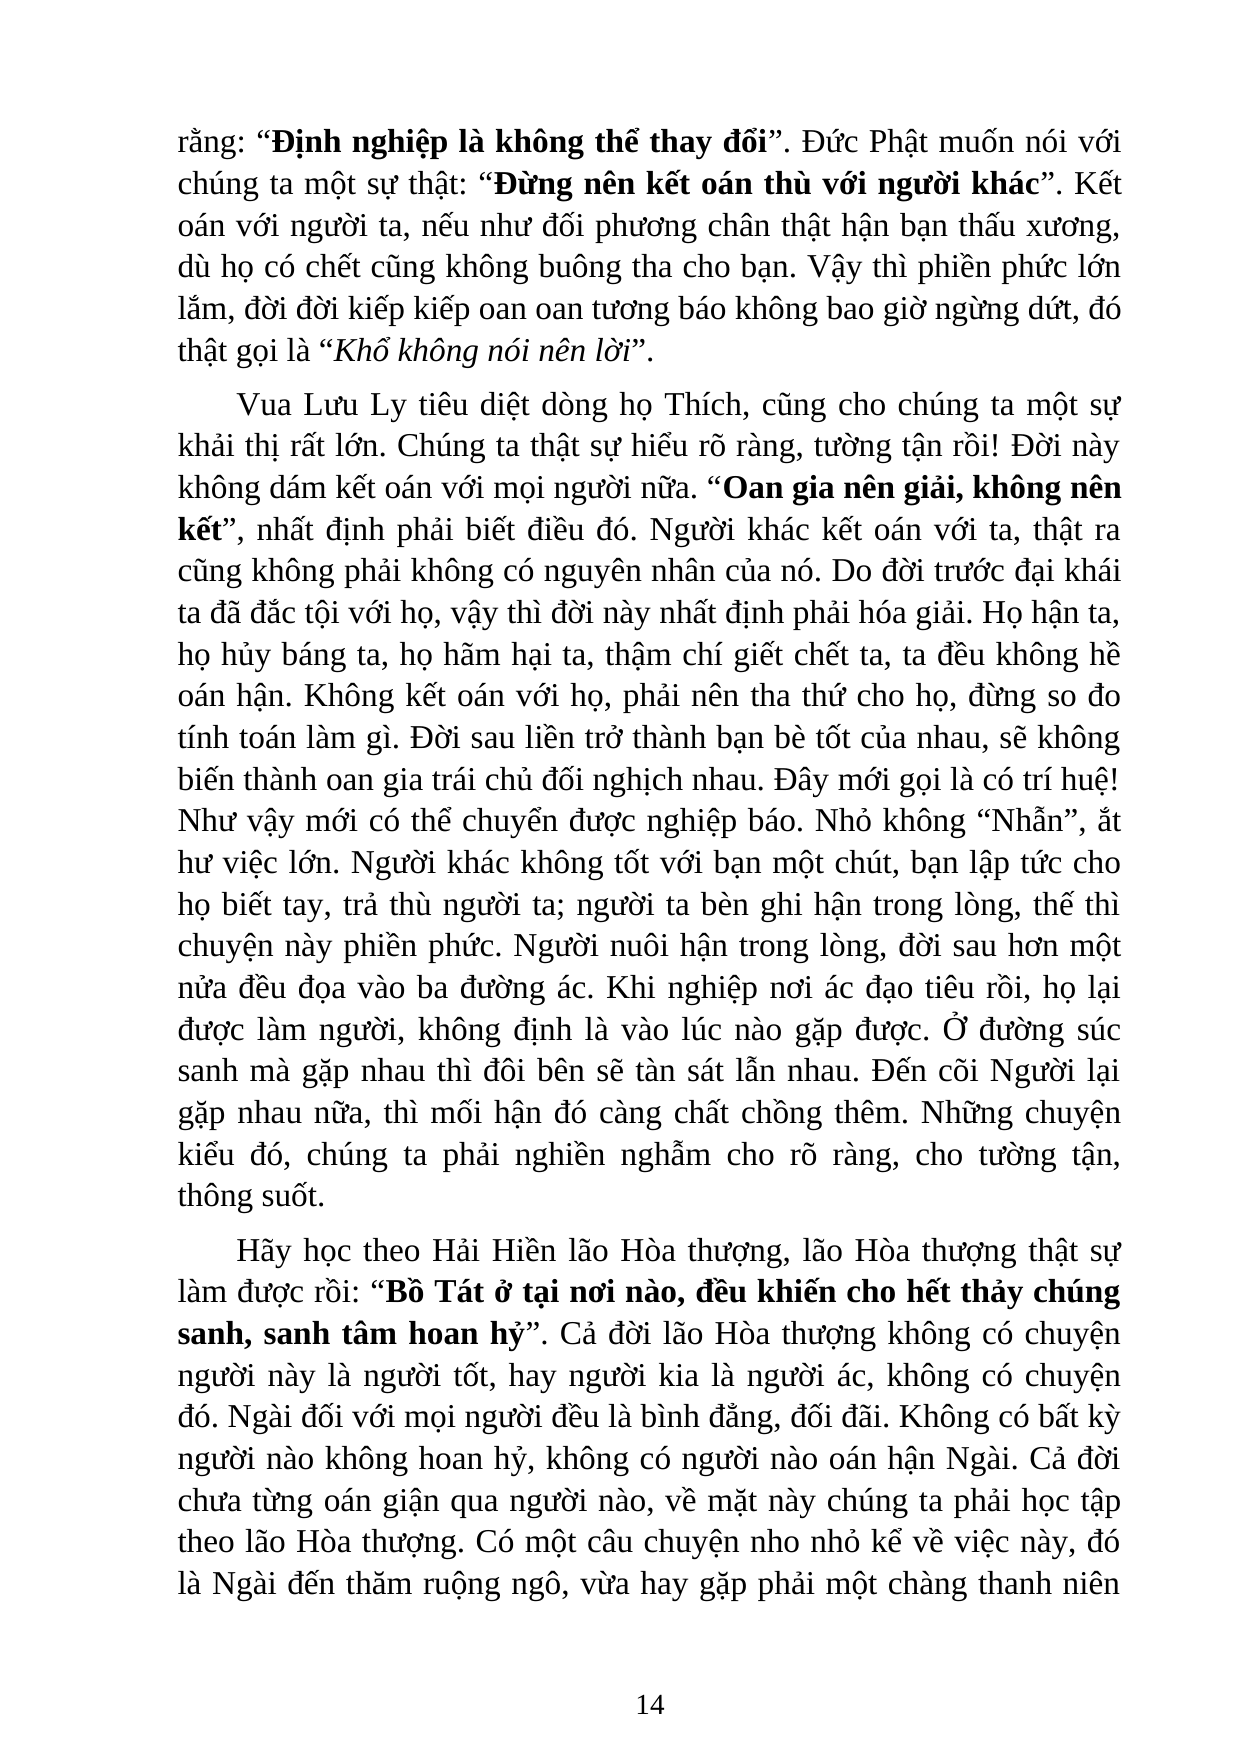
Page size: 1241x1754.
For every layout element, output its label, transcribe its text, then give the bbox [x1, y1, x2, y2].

text Vua Lưu Ly tiêu diệt dòng họ Thích, cũng cho chúng ta một sự khải thị rất lớn. Chúng ta thật sự hiểu rõ ràng, tường tận rồi! Đời này không dám kết oán với mọi người nữa. “Oan gia nên giải, không nên kết”, nhất định phải biết điều đó. Người khác kết oán với ta, thật ra cũng không phải không có nguyên nhân của nó. Do đời trước đại khái ta đã đắc tội với họ, vậy thì đời này nhất định phải hóa giải. Họ hận ta, họ hủy báng ta, họ hãm hại ta, thậm chí giết chết ta, ta đều không hề oán hận. Không kết oán với họ, phải nên tha thứ cho họ, đừng so đo tính toán làm gì. Đời sau liền trở thành bạn bè tốt của nhau, sẽ không biến thành oan gia trái chủ đối nghịch nhau. Đây mới gọi là có trí huệ! Như vậy mới có thể chuyển được nghiệp báo. Nhỏ không “Nhẫn”, ắt hư việc lớn. Người khác không tốt với bạn một chút, bạn lập tức cho họ biết tay, trả thù người ta; người ta bèn ghi hận trong lòng, thế thì chuyện này phiền phức. Người nuôi hận trong lòng, đời sau hơn một nửa đều đọa vào ba đường ác. Khi nghiệp nơi ác đạo tiêu rồi, họ lại được làm người, không định là vào lúc nào gặp được. Ở đường súc sanh mà gặp nhau thì đôi bên sẽ tàn sát lẫn nhau. Đến cõi Người lại gặp nhau nữa, thì mối hận đó càng chất chồng thêm. Những chuyện kiểu đó, chúng ta phải nghiền nghẫm cho rõ ràng, cho tường tận, thông suốt. [177, 381, 1122, 1214]
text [177, 118, 1122, 368]
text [177, 1226, 1122, 1601]
